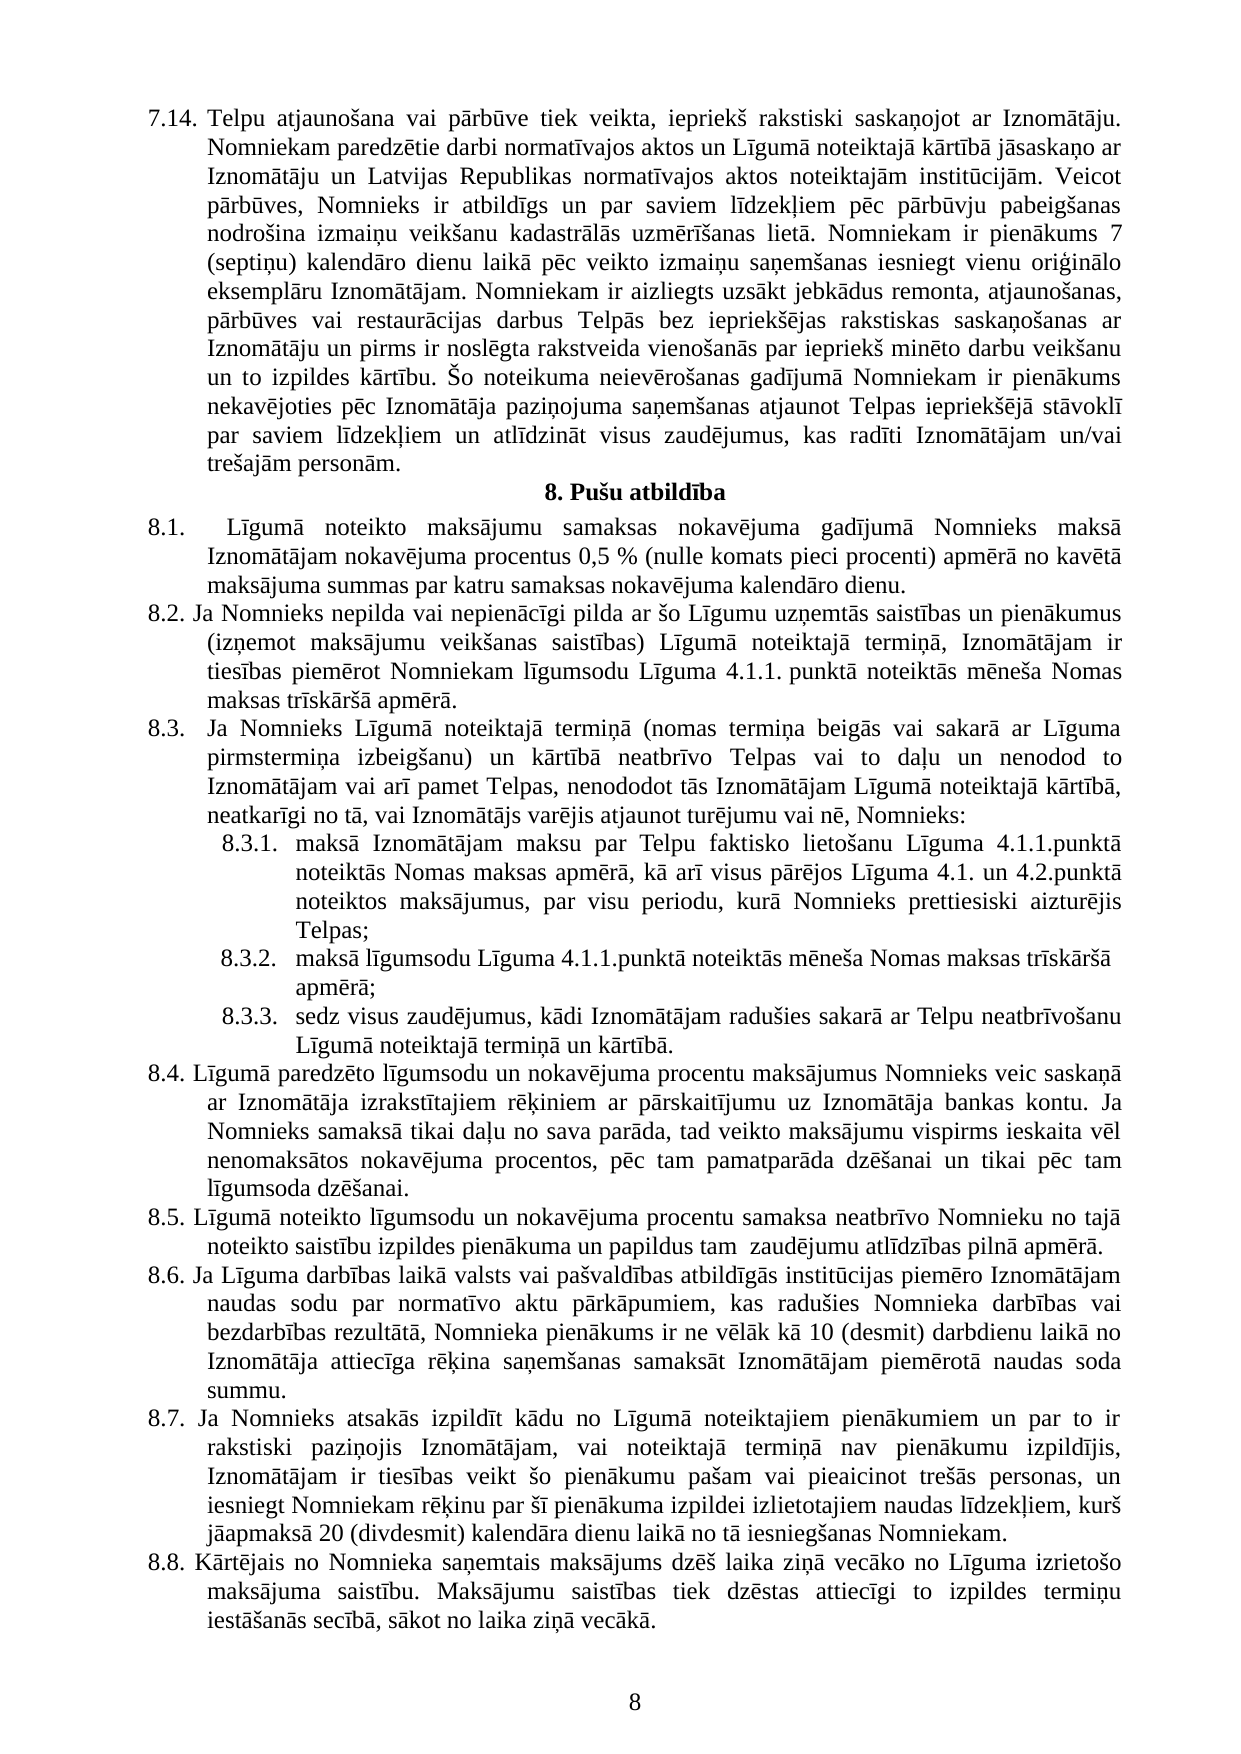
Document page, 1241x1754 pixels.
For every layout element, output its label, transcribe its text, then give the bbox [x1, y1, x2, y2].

text 8.8. Kārtējais no Nomnieka saņemtais maksājums dzēš laika ziņā vecāko no Līguma izrietošo maksājuma saistību. Maksājumu saistības tiek dzēstas attiecīgi to izpildes termiņu iestāšanās secībā, sākot no laika ziņā vecākā. [148, 1547, 1122, 1633]
list Telpu atjaunošana vai pārbūve tiek veikta, iepriekš rakstiski saskaņojot ar Iznomātāju. Nomniekam paredzētie darbi normatīvajos aktos un Līgumā noteiktajā kārtībā jāsaskaņo ar Iznomātāju un Latvijas Republikas normatīvajos aktos noteiktajām institūcijām. Veicot pārbūves, Nomnieks ir atbildīgs un par saviem līdzekļiem pēc pārbūvju pabeigšanas nodrošina izmaiņu veikšanu kadastrālās uzmērīšanas lietā. Nomniekam ir pienākums 7 (septiņu) kalendāro dienu laikā pēc veikto izmaiņu saņemšanas iesniegt vienu oriģinālo eksemplāru Iznomātājam. Nomniekam ir aizliegts uzsākt jebkādus remonta, atjaunošanas, pārbūves vai restaurācijas darbus Telpās bez iepriekšējas rakstiskas saskaņošanas ar Iznomātāju un pirms ir noslēgta rakstveida vienošanās par iepriekš minēto darbu veikšanu un to izpildes kārtību. Šo noteikuma neievērošanas gadījumā Nomniekam ir pienākums nekavējoties pēc Iznomātāja paziņojuma saņemšanas atjaunot Telpas iepriekšējā stāvoklī par saviem līdzekļiem un atlīdzināt visus zaudējumus, kas radīti Iznomātājam un/vai trešajām personām. [148, 103, 1122, 477]
list maksā līgumsodu Līguma 4.1.1.punktā noteiktās mēneša Nomas maksas trīskāršā apmērā; [220, 943, 1122, 1001]
text 8.5. Līgumā noteikto līgumsodu un nokavējuma procentu samaksa neatbrīvo Nomnieku no tajā noteikto saistību izpildes pienākuma un papildus tam zaudējumu atlīdzības pilnā apmērā. [148, 1202, 1122, 1260]
list maksā Iznomātājam maksu par Telpu faktisko lietošanu Līguma 4.1.1.punktā noteiktās Nomas maksas apmērā, kā arī visus pārējos Līguma 4.1. un 4.2.punktā noteiktos maksājumus, par visu periodu, kurā Nomnieks prettiesiski aizturējis Telpas; [222, 828, 1122, 943]
text 8.6. Ja Līguma darbības laikā valsts vai pašvaldības atbildīgās institūcijas piemēro Iznomātājam naudas sodu par normatīvo aktu pārkāpumiem, kas radušies Nomnieka darbības vai bezdarbības rezultātā, Nomnieka pienākums ir ne vēlāk kā 10 (desmit) darbdienu laikā no Iznomātāja attiecīga rēķina saņemšanas samaksāt Iznomātājam piemērotā naudas soda summu. [148, 1260, 1122, 1403]
list sedz visus zaudējumus, kādi Iznomātājam radušies sakarā ar Telpu neatbrīvošanu Līgumā noteiktajā termiņā un kārtībā. [222, 1001, 1122, 1058]
text 8.2. Ja Nomnieks nepilda vai nepienācīgi pilda ar šo Līgumu uzņemtās saistības un pienākumus (izņemot maksājumu veikšanas saistības) Līgumā noteiktajā termiņā, Iznomātājam ir tiesības piemērot Nomniekam līgumsodu Līguma 4.1.1. punktā noteiktās mēneša Nomas maksas trīskāršā apmērā. [148, 598, 1122, 713]
text 8. Pušu atbildība [148, 477, 1122, 506]
text 8.4. Līgumā paredzēto līgumsodu un nokavējuma procentu maksājumus Nomnieks veic saskaņā ar Iznomātāja izrakstītajiem rēķiniem ar pārskaitījumu uz Iznomātāja bankas kontu. Ja Nomnieks samaksā tikai daļu no sava parāda, tad veikto maksājumu vispirms ieskaita vēl nenomaksātos nokavējuma procentos, pēc tam pamatparāda dzēšanai un tikai pēc tam līgumsoda dzēšanai. [148, 1058, 1122, 1202]
text 8.1. Līgumā noteikto maksājumu samaksas nokavējuma gadījumā Nomnieks maksā Iznomātājam nokavējuma procentus 0,5 % (nulle komats pieci procenti) apmērā no kavētā maksājuma summas par katru samaksas nokavējuma kalendāro dienu. [148, 512, 1122, 598]
text 8.7. Ja Nomnieks atsakās izpildīt kādu no Līgumā noteiktajiem pienākumiem un par to ir rakstiski paziņojis Iznomātājam, vai noteiktajā termiņā nav pienākumu izpildījis, Iznomātājam ir tiesības veikt šo pienākumu pašam vai pieaicinot trešās personas, un iesniegt Nomniekam rēķinu par šī pienākuma izpildei izlietotajiem naudas līdzekļiem, kurš jāapmaksā 20 (divdesmit) kalendāra dienu laikā no tā iesniegšanas Nomniekam. [148, 1403, 1122, 1547]
list Ja Nomnieks Līgumā noteiktajā termiņā (nomas termiņa beigās vai sakarā ar Līguma pirmstermiņa izbeigšanu) un kārtībā neatbrīvo Telpas vai to daļu un nenodod to Iznomātājam vai arī pamet Telpas, nenododot tās Iznomātājam Līgumā noteiktajā kārtībā, neatkarīgi no tā, vai Iznomātājs varējis atjaunot turējumu vai nē, Nomnieks: [148, 713, 1122, 828]
